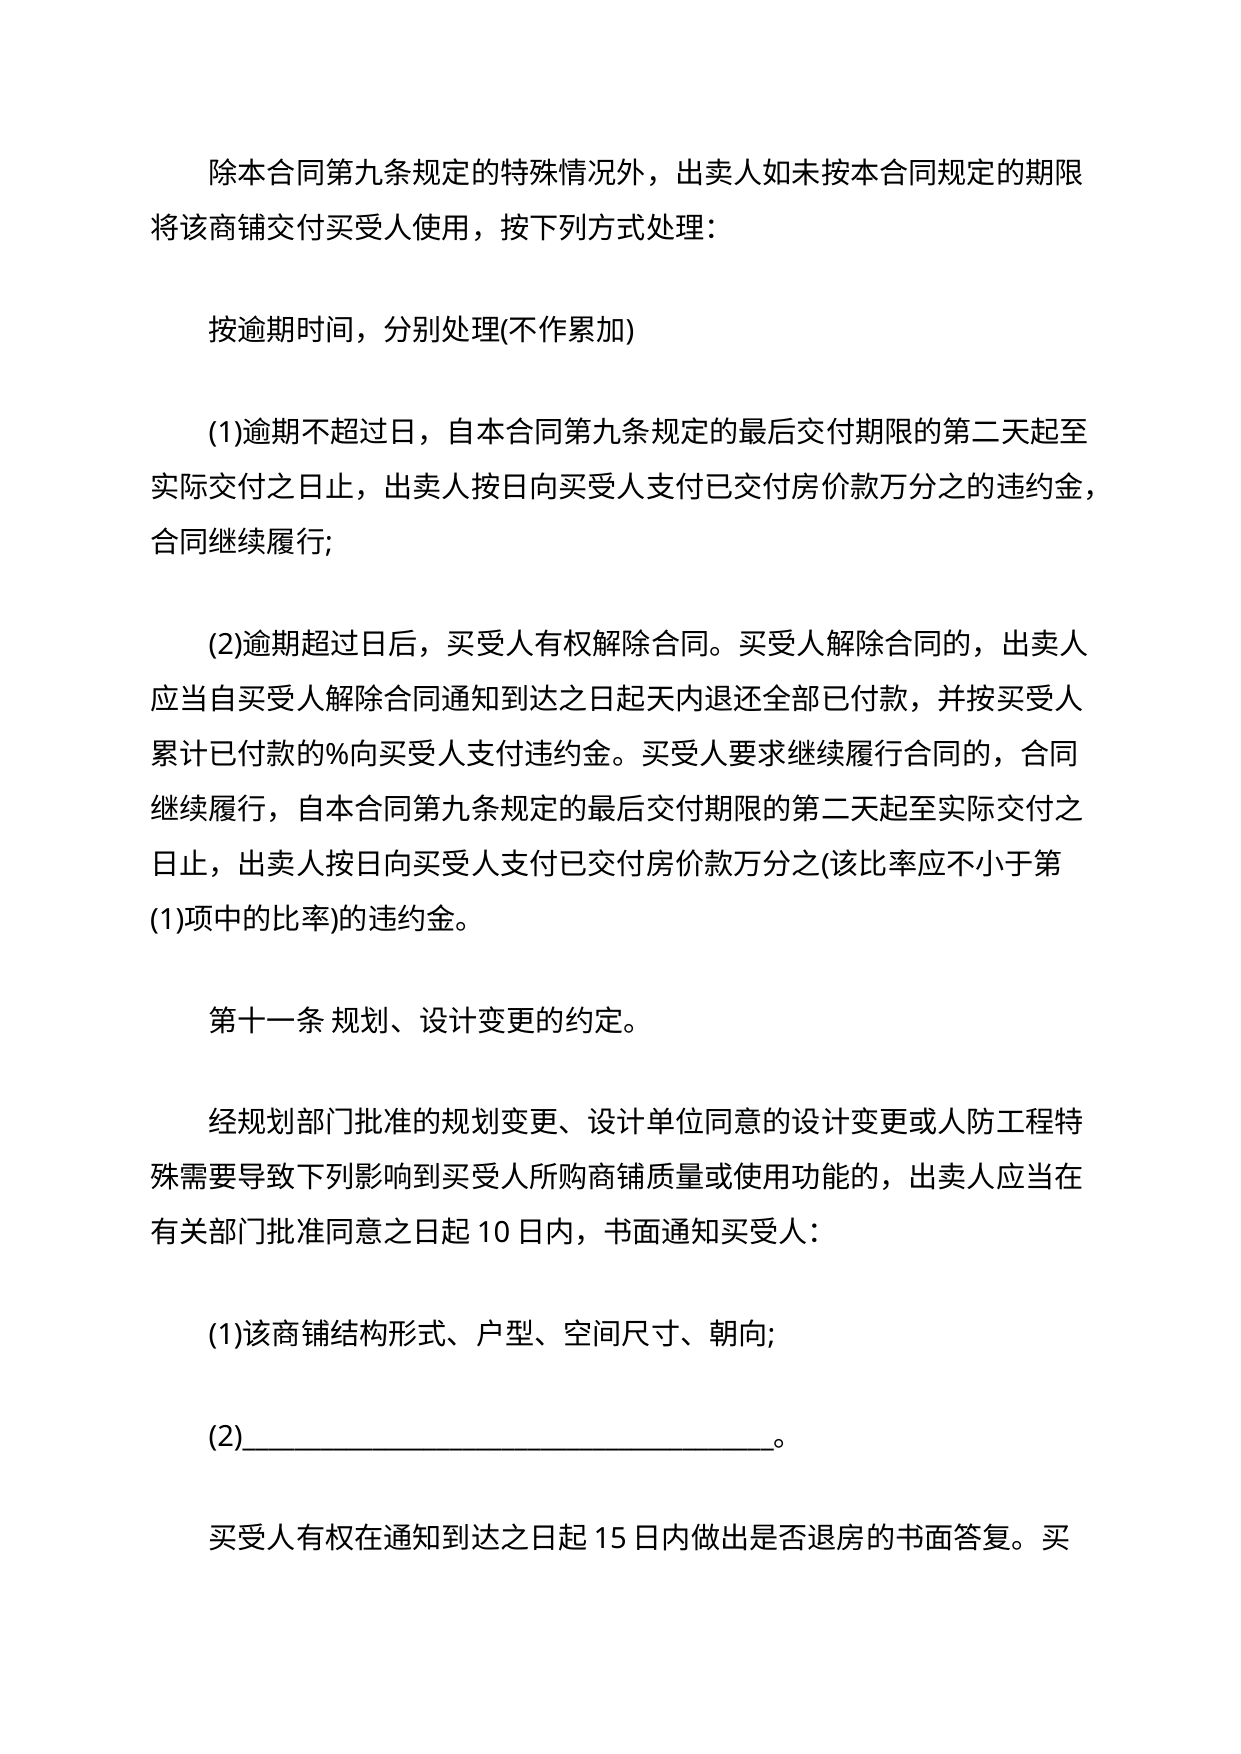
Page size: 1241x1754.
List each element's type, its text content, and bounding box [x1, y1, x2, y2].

text (2)逾期超过日后，买受人有权解除合同。买受人解除合同的，出卖人应当自买受人解除合同通知到达之日起天内退还全部已付款，并按买受人累计已付款的%向买受人支付违约金。买受人要求继续履行合同的，合同继续履行，自本合同第九条规定的最后交付期限的第二天起至实际交付之日止，出卖人按日向买受人支付已交付房价款万分之(该比率应不小于第(1)项中的比率)的违约金。 [150, 621, 1090, 938]
text 第十一条 规划、设计变更的约定。 [150, 997, 1090, 1039]
text (1)逾期不超过日，自本合同第九条规定的最后交付期限的第二天起至实际交付之日止，出卖人按日向买受人支付已交付房价款万分之的违约金，合同继续履行; [150, 409, 1090, 561]
text (1)该商铺结构形式、户型、空间尺寸、朝向; [150, 1311, 1090, 1353]
text (2)_________________________________________。 [150, 1413, 1090, 1455]
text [150, 1515, 1090, 1557]
text 经规划部门批准的规划变更、设计单位同意的设计变更或人防工程特殊需要导致下列影响到买受人所购商铺质量或使用功能的，出卖人应当在有关部门批准同意之日起10日内，书面通知买受人： [150, 1099, 1090, 1251]
text 按逾期时间，分别处理(不作累加) [150, 307, 1090, 349]
text 除本合同第九条规定的特殊情况外，出卖人如未按本合同规定的期限将该商铺交付买受人使用，按下列方式处理： [150, 150, 1090, 247]
